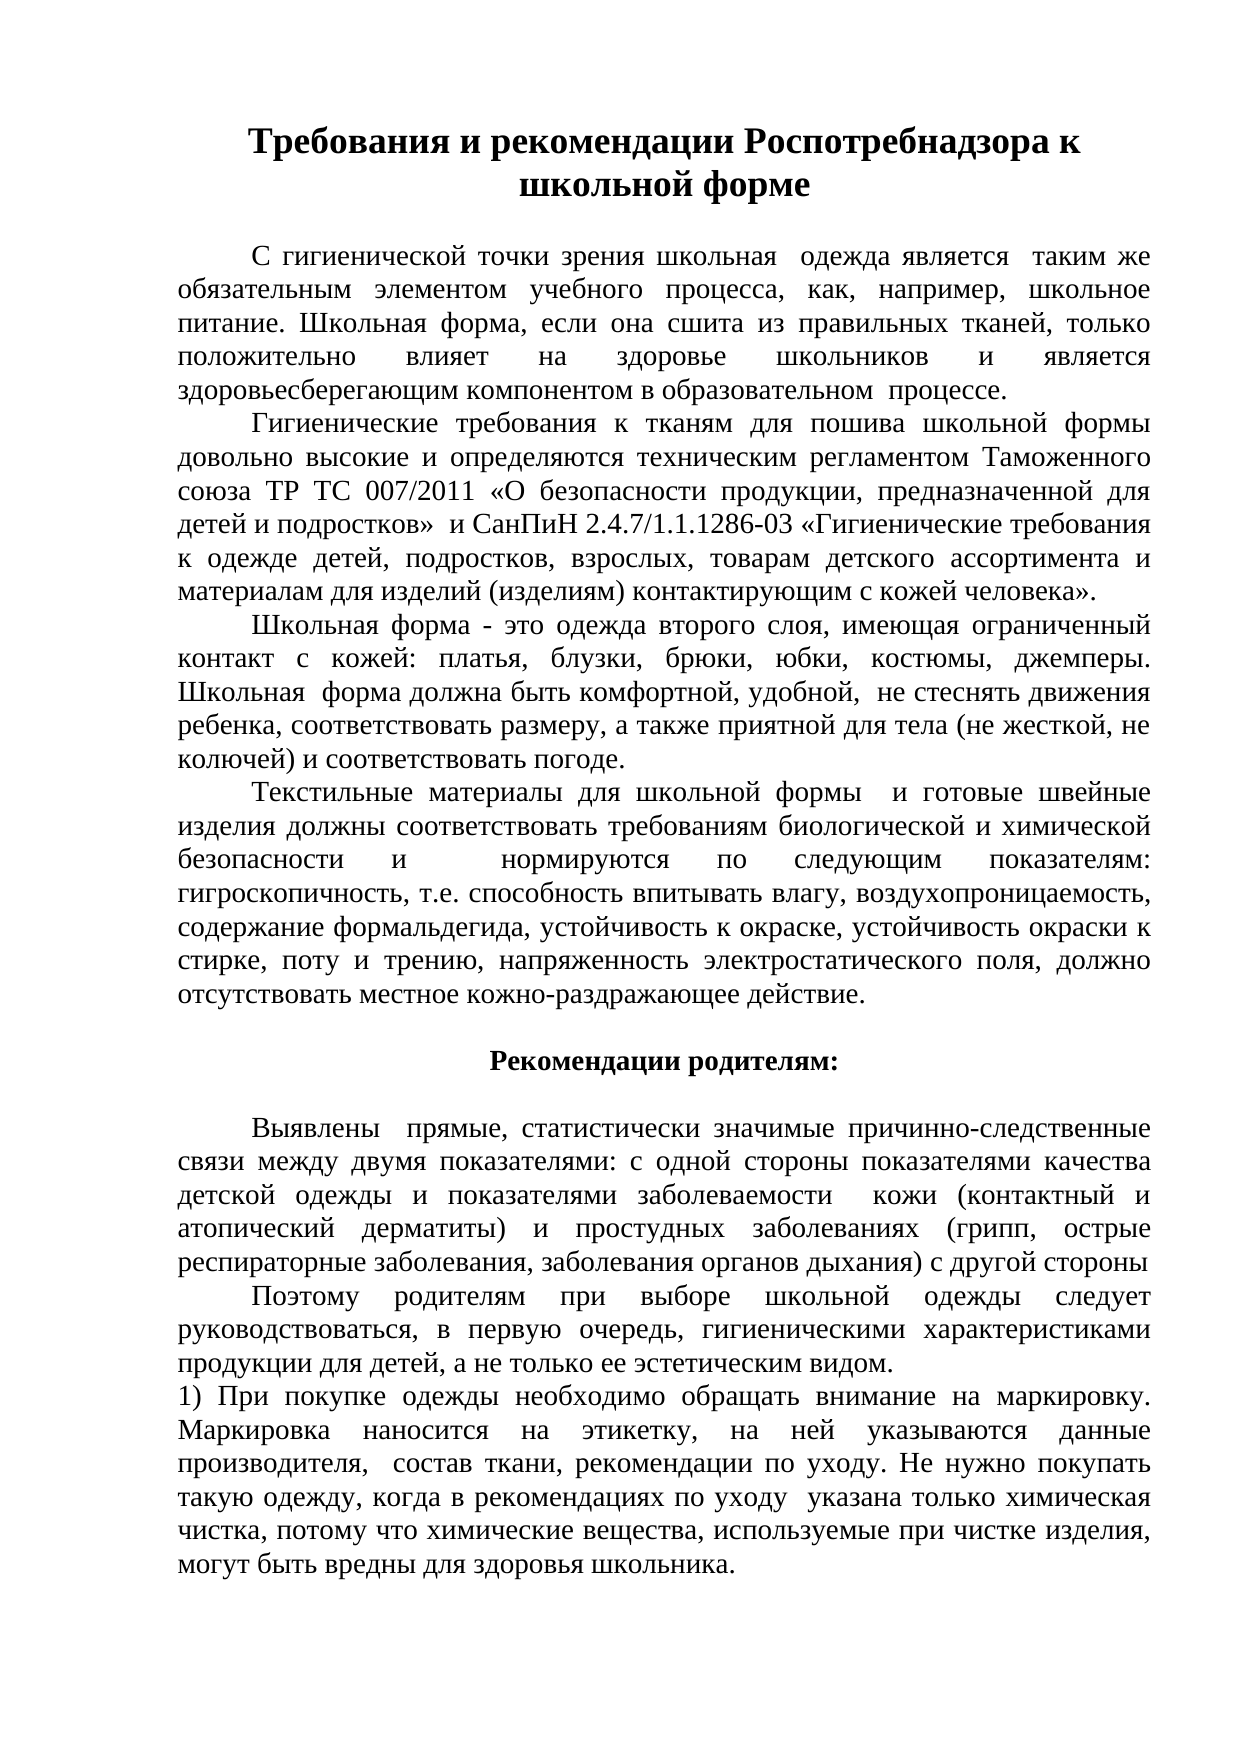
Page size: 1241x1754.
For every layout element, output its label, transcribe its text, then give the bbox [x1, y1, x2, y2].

text С гигиенической точки зрения школьная одежда является таким же обязательным элементом учебного процесса, как, например, школьное питание. Школьная форма, если она сшита из правильных тканей, только положительно влияет на здоровье школьников и является здоровьесберегающим компонентом в образовательном процессе. [177, 238, 1152, 406]
text 1) При покупке одежды необходимо обращать внимание на маркировку. Маркировка наносится на этикетку, на ней указываются данные производителя, состав ткани, рекомендации по уходу. Не нужно покупать такую одежду, когда в рекомендациях по уходу указана только химическая чистка, потому что химические вещества, используемые при чистке изделия, могут быть вредны для здоровья школьника. [177, 1378, 1152, 1579]
text Требования и рекомендации Роспотребнадзора к школьной форме [177, 118, 1152, 204]
text Рекомендации родителям: [177, 1043, 1152, 1076]
text Поэтому родителям при выборе школьной одежды следует руководствоваться, в первую очередь, гигиеническими характеристиками продукции для детей, а не только ее эстетическим видом. [177, 1278, 1152, 1378]
text Школьная форма - это одежда второго слоя, имеющая ограниченный контакт с кожей: платья, блузки, брюки, юбки, костюмы, джемперы. Школьная форма должна быть комфортной, удобной, не стеснять движения ребенка, соответствовать размеру, а также приятной для тела (не жесткой, не колючей) и соответствовать погоде. [177, 607, 1152, 774]
text Выявлены прямые, статистически значимые причинно-следственные связи между двумя показателями: с одной стороны показателями качества детской одежды и показателями заболеваемости кожи (контактный и атопический дерматиты) и простудных заболеваниях (грипп, острые респираторные заболевания, заболевания органов дыхания) с другой стороны [177, 1110, 1152, 1278]
text Текстильные материалы для школьной формы и готовые швейные изделия должны соответствовать требованиям биологической и химической безопасности и нормируются по следующим показателям: гигроскопичность, т.е. способность впитывать влагу, воздухопроницаемость, содержание формальдегида, устойчивость к окраске, устойчивость окраски к стирке, поту и трению, напряженность электростатического поля, должно отсутствовать местное кожно-раздражающее действие. [177, 774, 1152, 1009]
text Гигиенические требования к тканям для пошива школьной формы довольно высокие и определяются техническим регламентом Таможенного союза ТР ТС 007/2011 «О безопасности продукции, предназначенной для детей и подростков» и СанПиН 2.4.7/1.1.1286-03 «Гигиенические требования к одежде детей, подростков, взрослых, товарам детского ассортимента и материалам для изделий (изделиям) контактирующим с кожей человека». [177, 406, 1152, 607]
